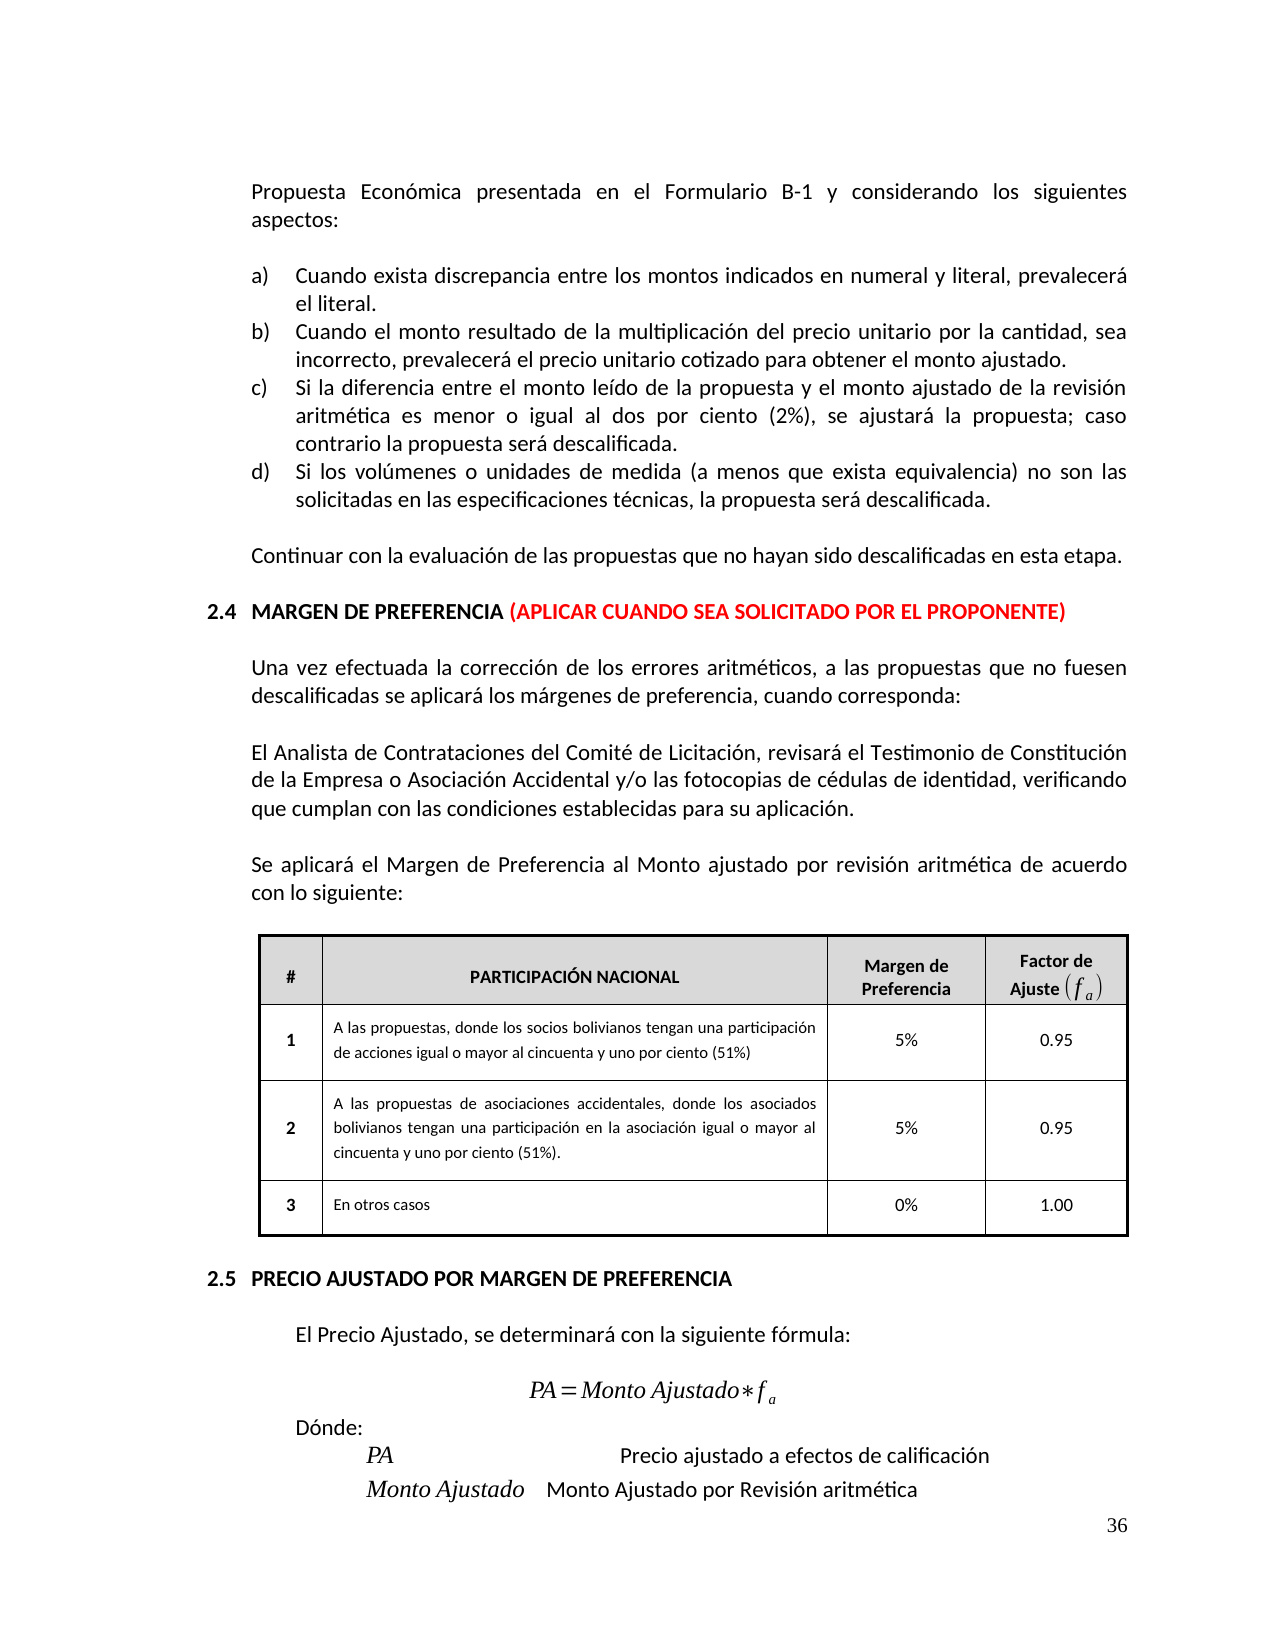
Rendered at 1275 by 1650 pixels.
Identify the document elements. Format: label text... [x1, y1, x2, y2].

text Una vez efectuada la corrección de los errores aritméticos, a las propuestas que no fuesen descalificadas se aplicará los márgenes de preferencia, cuando corresponda: [251, 653, 1127, 709]
text Dónde: [222, 1413, 1127, 1441]
table_cell A las propuestas de asociaciones accidentales, donde los asociados bolivianos tengan una participación en la asociación igual o mayor al cincuenta y uno por ciento (51%). [323, 1081, 827, 1180]
table_cell 1 [261, 1005, 322, 1080]
list Si los volúmenes o unidades de medida (a menos que exista equivalencia) no son las solicitadas en las especificaciones técnicas, la propuesta será descalificada. [251, 457, 1127, 513]
table_header Margen de Preferencia [828, 937, 985, 1004]
table_cell 5% [828, 1081, 985, 1180]
table_cell 0% [828, 1181, 985, 1233]
text Monto Ajustado por Revisión aritmética [284, 1475, 1127, 1504]
table_cell 0.95 [986, 1005, 1126, 1080]
table_header Factor de Ajuste [986, 937, 1126, 1004]
table_cell A las propuestas, donde los socios bolivianos tengan una participación de acciones igual o mayor al cincuenta y uno por ciento (51%) [323, 1005, 827, 1080]
table_cell 3 [261, 1181, 322, 1233]
list PRECIO AJUSTADO POR MARGEN DE PREFERENCIA [207, 1264, 1127, 1293]
table_cell 1.00 [986, 1181, 1126, 1233]
list MARGEN DE PREFERENCIA (APLICAR CUANDO SEA SOLICITADO POR EL PROPONENTE) [207, 597, 1127, 626]
list Si la diferencia entre el monto leído de la propuesta y el monto ajustado de la revisión aritmética es menor o igual al dos por ciento (2%), se ajustará la propuesta; caso contrario la propuesta será descalificada. [251, 373, 1127, 457]
text Continuar con la evaluación de las propuestas que no hayan sido descalificadas en esta etapa. [251, 541, 1127, 569]
text Se aplicará el Margen de Preferencia al Monto ajustado por revisión aritmética de acuerdo con lo siguiente: [251, 850, 1127, 906]
list Cuando el monto resultado de la multiplicación del precio unitario por la cantidad, sea incorrecto, prevalecerá el precio unitario cotizado para obtener el monto ajustado. [251, 317, 1127, 373]
table_cell 2 [261, 1081, 322, 1180]
list Cuando exista discrepancia entre los montos indicados en numeral y literal, prevalecerá el literal. [251, 261, 1127, 317]
table_header # [261, 937, 322, 1004]
table_cell 5% [828, 1005, 985, 1080]
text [251, 177, 1127, 233]
text Precio ajustado a efectos de calificación [284, 1441, 1127, 1469]
text El Analista de Contrataciones del Comité de Licitación, revisará el Testimonio de Constitución de la Empresa o Asociación Accidental y/o las fotocopias de cédulas de identidad, verificando que cumplan con las condiciones establecidas para su aplicación. [251, 738, 1127, 822]
text El Precio Ajustado, se determinará con la siguiente fórmula: [222, 1321, 1127, 1349]
table_header PARTICIPACIÓN NACIONAL [323, 937, 827, 1004]
table_cell 0.95 [986, 1081, 1126, 1180]
table_cell En otros casos [323, 1181, 827, 1233]
